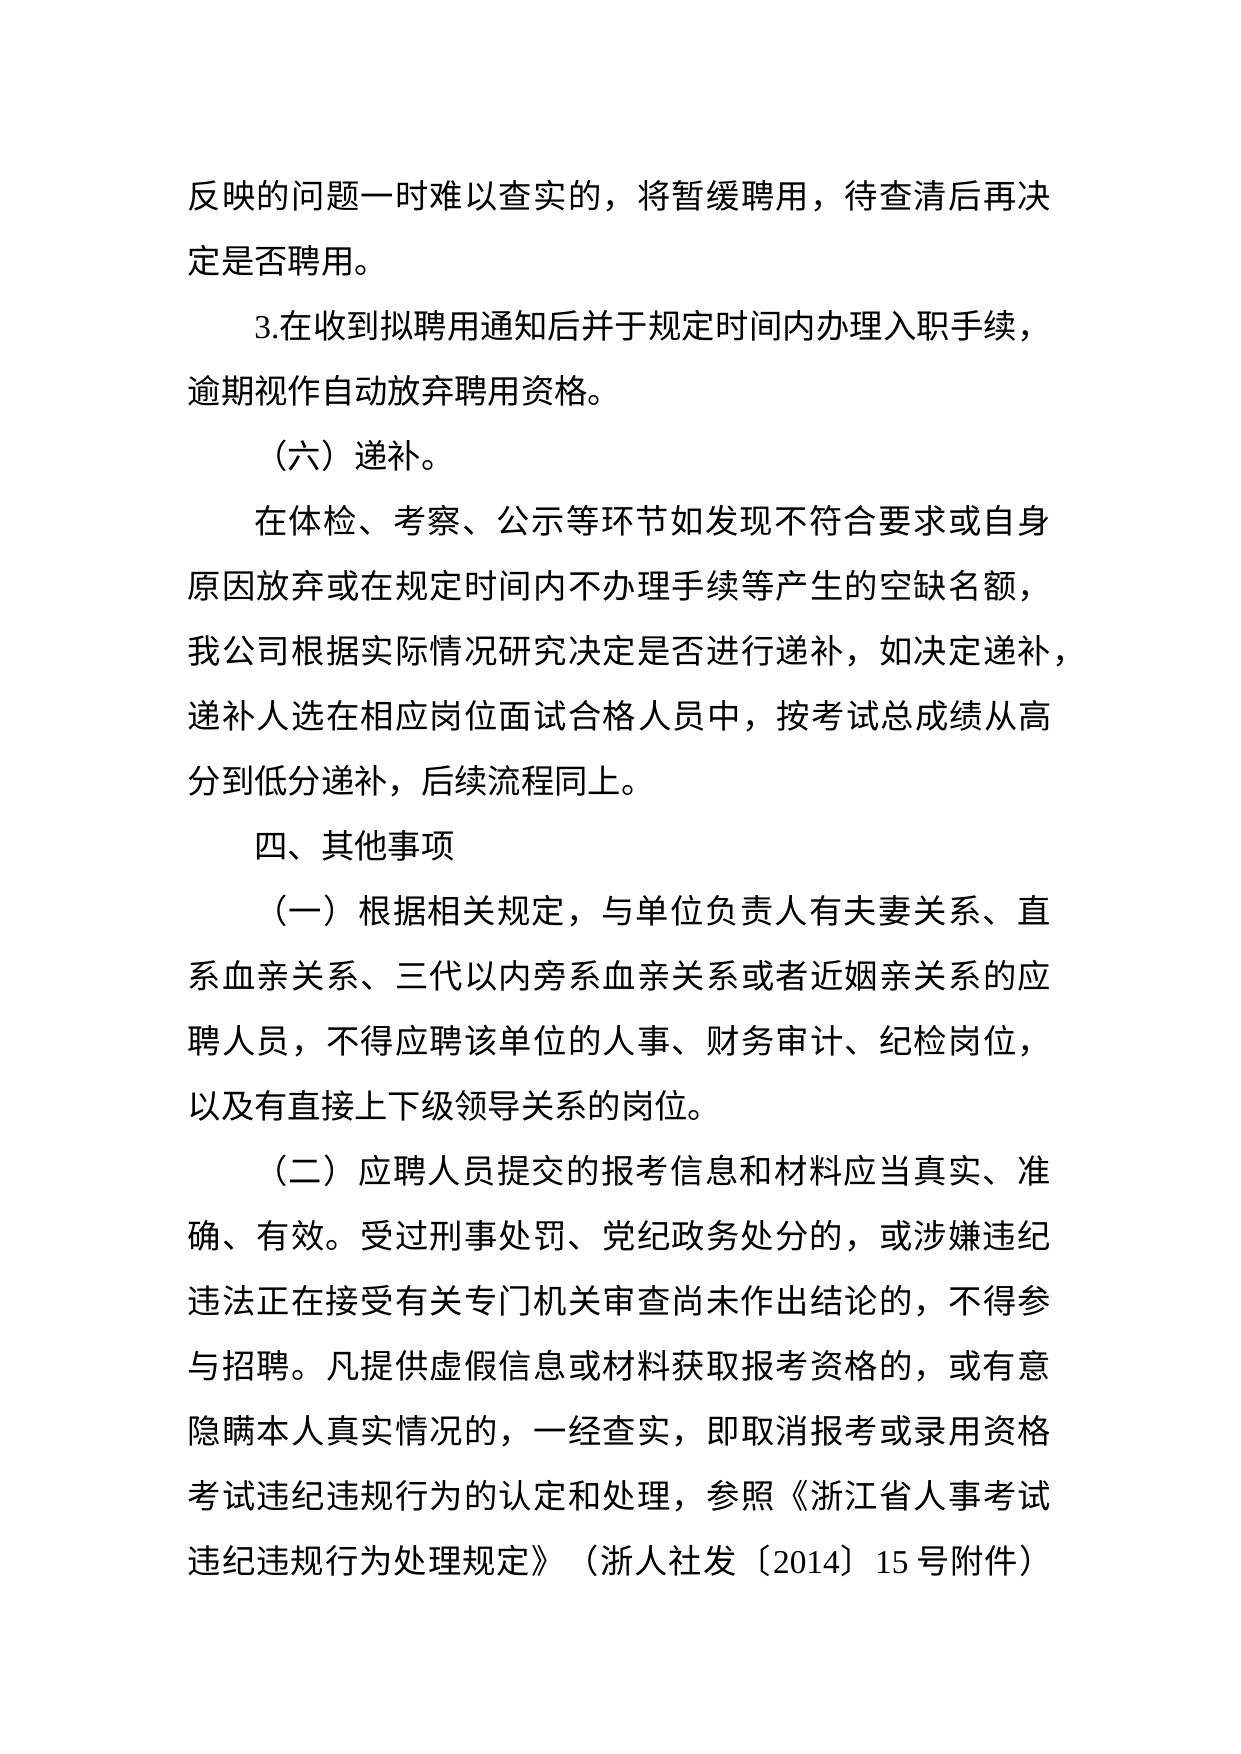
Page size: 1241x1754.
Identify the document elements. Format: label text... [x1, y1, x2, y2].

text （六）递补。 [187, 422, 1053, 487]
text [187, 1137, 1053, 1592]
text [187, 162, 1053, 292]
text 四、其他事项 [187, 812, 1053, 877]
text （一）根据相关规定，与单位负责人有夫妻关系、直系血亲关系、三代以内旁系血亲关系或者近姻亲关系的应聘人员，不得应聘该单位的人事、财务审计、纪检岗位，以及有直接上下级领导关系的岗位。 [187, 877, 1053, 1137]
text 在体检、考察、公示等环节如发现不符合要求或自身原因放弃或在规定时间内不办理手续等产生的空缺名额，我公司根据实际情况研究决定是否进行递补，如决定递补，递补人选在相应岗位面试合格人员中，按考试总成绩从高分到低分递补，后续流程同上。 [187, 487, 1053, 812]
text 3.在收到拟聘用通知后并于规定时间内办理入职手续，逾期视作自动放弃聘用资格。 [187, 292, 1053, 422]
